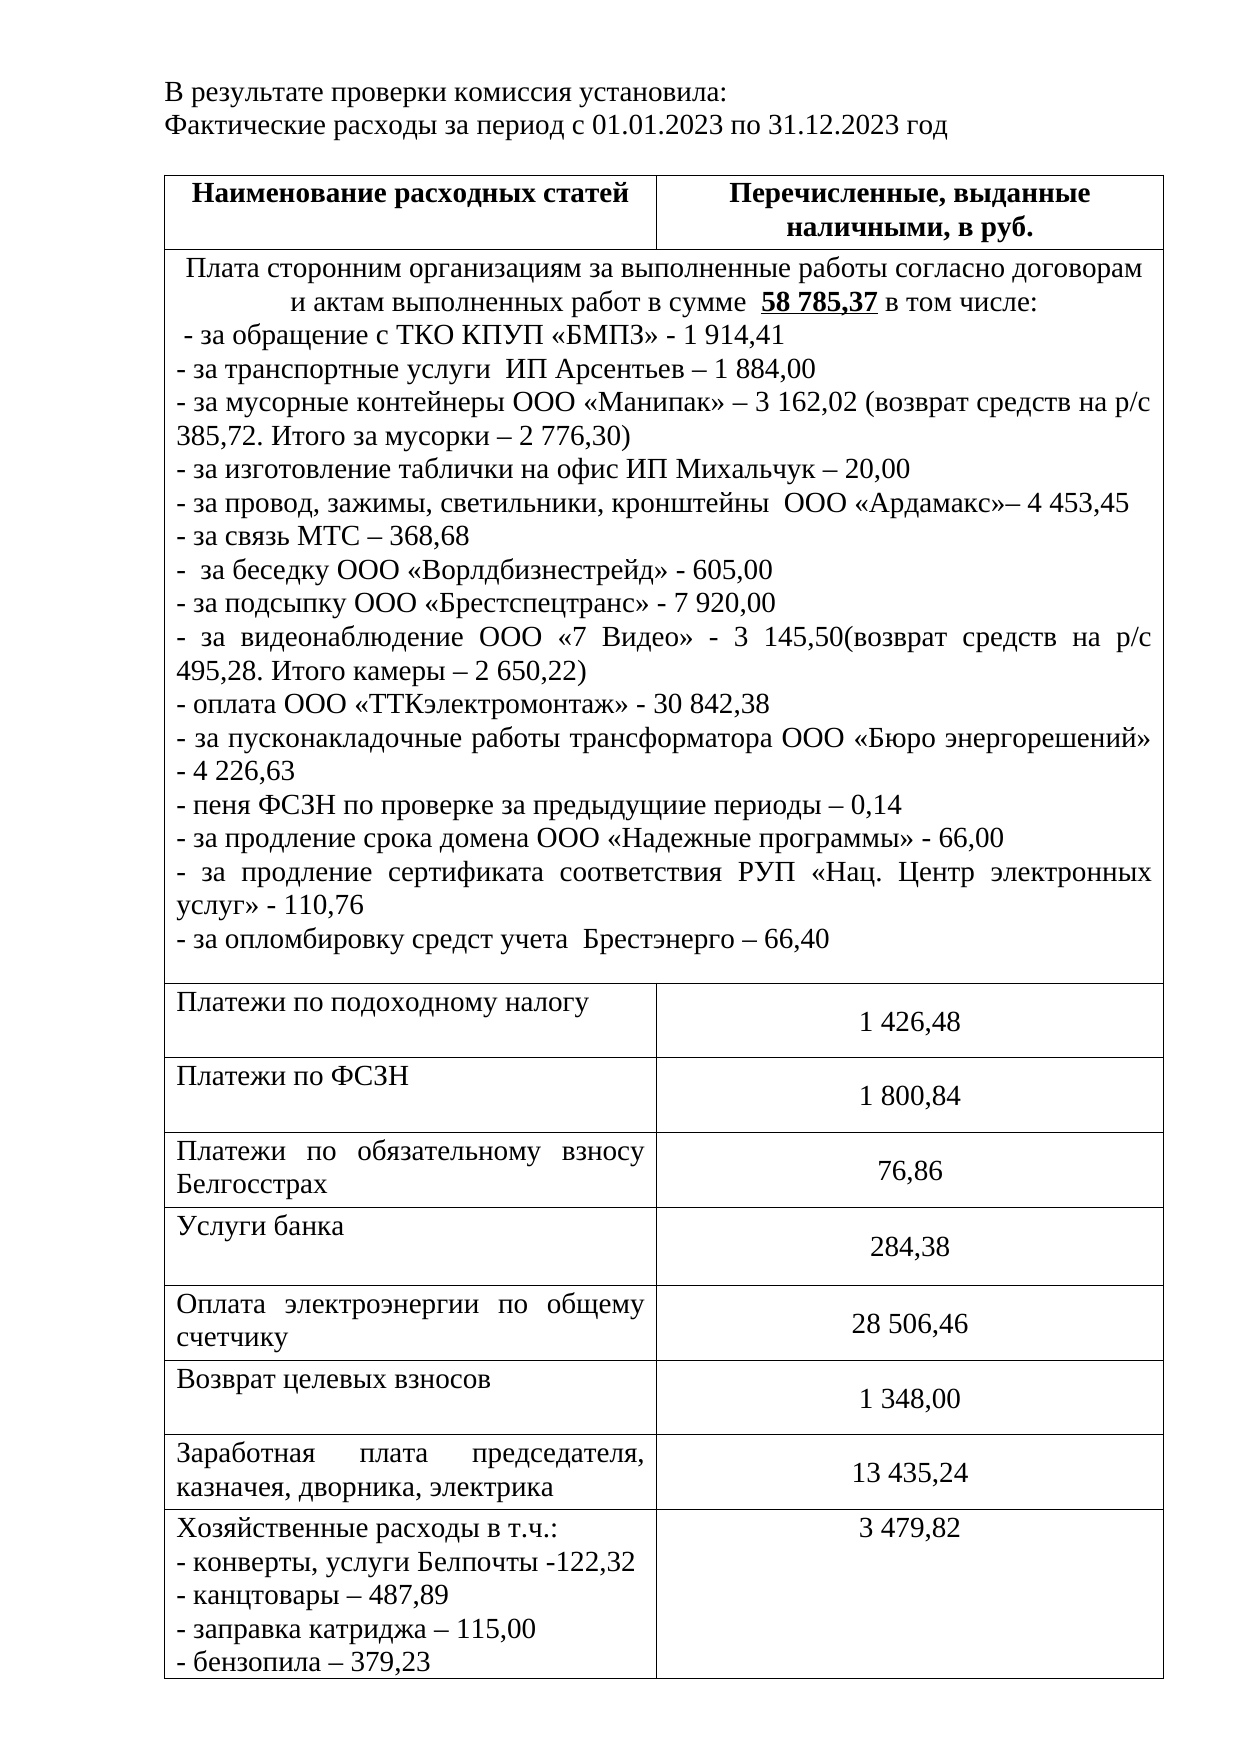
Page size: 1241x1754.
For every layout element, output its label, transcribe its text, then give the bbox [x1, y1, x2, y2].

table_cell Услуги банка [165, 1208, 656, 1285]
table_cell 284,38 [657, 1208, 1163, 1285]
table_cell 1 800,84 [657, 1058, 1163, 1132]
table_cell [165, 1510, 656, 1678]
table_cell 76,86 [657, 1133, 1163, 1207]
table_cell 1 426,48 [657, 984, 1163, 1057]
table_cell 28 506,46 [657, 1286, 1163, 1360]
table_header Наименование расходных статей [165, 176, 656, 249]
table_cell 3 479,82 [657, 1510, 1163, 1678]
table_header Перечисленные, выданные наличными, в руб. [657, 176, 1163, 249]
table_cell Платежи по обязательному взносу Белгосстрах [165, 1133, 656, 1207]
text В результате проверки комиссия установила: [164, 74, 1181, 107]
table_cell Оплата электроэнергии по общему счетчику [165, 1286, 656, 1360]
text Фактические расходы за период с 01.01.2023 по 31.12.2023 год [164, 107, 1181, 141]
table_cell Заработная плата председателя, казначея, дворника, электрика [165, 1435, 656, 1509]
table_cell Плата сторонним организациям за выполненные работы согласно договорам и актам выполненных работ в сумме 58 785,37 в том числе: - за обращение с ТКО КПУП «БМПЗ» - 1 914,41 - за транспортные услуги ИП Арсентьев – 1 884,00 - за мусорные контейнеры ООО «Манипак» – 3 162,02 (возврат средств на р/с 385,72. Итого за мусорки – 2 776,30) - за изготовление таблички на офис ИП Михальчук – 20,00 - за провод, зажимы, светильники, кронштейны ООО «Ардамакс»– 4 453,45 - за связь МТС – 368,68 - за беседку ООО «Ворлдбизнестрейд» - 605,00 - за подсыпку ООО «Брестспецтранс» - 7 920,00 - за видеонаблюдение ООО «7 Видео» - 3 145,50(возврат средств на р/с 495,28. Итого камеры – 2 650,22) - оплата ООО «ТТКэлектромонтаж» - 30 842,38 - за пусконакладочные работы трансформатора ООО «Бюро энергорешений» - 4 226,63 - пеня ФСЗН по проверке за предыдущиие периоды – 0,14 - за продление срока домена ООО «Надежные программы» - 66,00 - за продление сертификата соответствия РУП «Нац. Центр электронных услуг» - 110,76 - за опломбировку средст учета Брестэнерго – 66,40 [165, 250, 1163, 983]
table_cell 13 435,24 [657, 1435, 1163, 1509]
table_cell Платежи по ФСЗН [165, 1058, 656, 1132]
table_cell 1 348,00 [657, 1361, 1163, 1434]
table_cell Возврат целевых взносов [165, 1361, 656, 1434]
table_cell Платежи по подоходному налогу [165, 984, 656, 1057]
